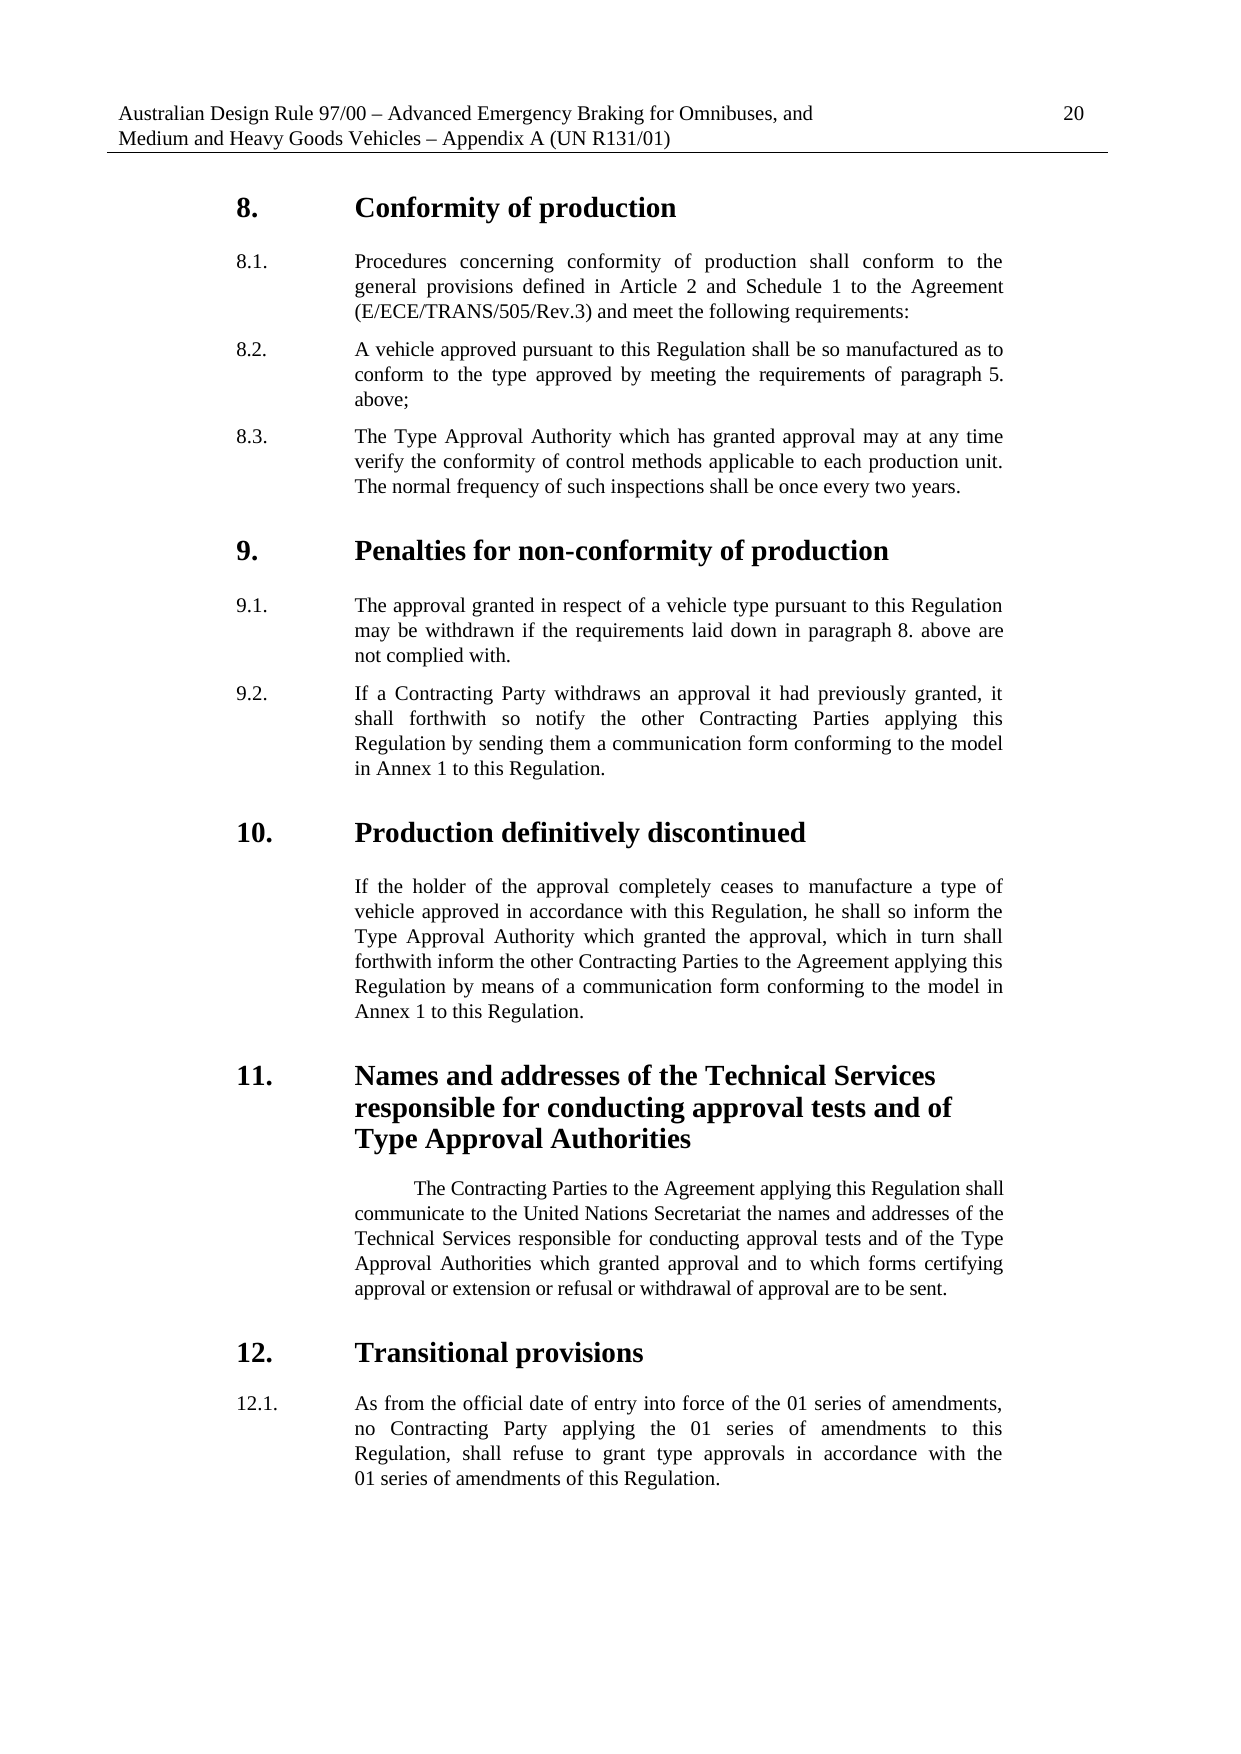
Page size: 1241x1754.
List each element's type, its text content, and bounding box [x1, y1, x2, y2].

text 8. Conformity of production [118, 192, 1004, 223]
text If the holder of the approval completely ceases to manufacture a type of vehicle approved in accordance with this Regulation, he shall so inform the Type Approval Authority which granted the approval, which in turn shall forthwith inform the other Contracting Parties to the Agreement applying this Regulation by means of a communication form conforming to the model in Annex 1 to this Regulation. [354, 873, 1004, 1023]
text 9. Penalties for non-conformity of production [118, 536, 1004, 567]
text 10. Production definitively discontinued [118, 817, 1004, 848]
text 8.2. A vehicle approved pursuant to this Regulation shall be so manufactured as to conform to the type approved by meeting the requirements of paragraph 5. above; [236, 336, 1004, 411]
text 8.1. Procedures concerning conformity of production shall conform to the general provisions defined in Article 2 and Schedule 1 to the Agreement (E/ECE/TRANS/505/Rev.3) and meet the following requirements: [236, 248, 1004, 323]
text 12. Transitional provisions [118, 1338, 1004, 1369]
text The Contracting Parties to the Agreement applying this Regulation shall communicate to the United Nations Secretariat the names and addresses of the Technical Services responsible for conducting approval tests and of the Type Approval Authorities which granted approval and to which forms certifying approval or extension or refusal or withdrawal of approval are to be sent. [354, 1175, 1004, 1300]
text 11. Names and addresses of the Technical Services responsible for conducting approval tests and of Type Approval Authorities [118, 1061, 1004, 1154]
text 12.1. As from the official date of entry into force of the 01 series of amendments, no Contracting Party applying the 01 series of amendments to this Regulation, shall refuse to grant type approvals in accordance with the 01 series of amendments of this Regulation. [236, 1390, 1004, 1490]
text 9.2. If a Contracting Party withdraws an approval it had previously granted, it shall forthwith so notify the other Contracting Parties applying this Regulation by sending them a communication form conforming to the model in Annex 1 to this Regulation. [236, 679, 1004, 779]
text 9.1. The approval granted in respect of a vehicle type pursuant to this Regulation may be withdrawn if the requirements laid down in paragraph 8. above are not complied with. [236, 592, 1004, 667]
text 8.3. The Type Approval Authority which has granted approval may at any time verify the conformity of control methods applicable to each production unit. The normal frequency of such inspections shall be once every two years. [236, 423, 1004, 498]
